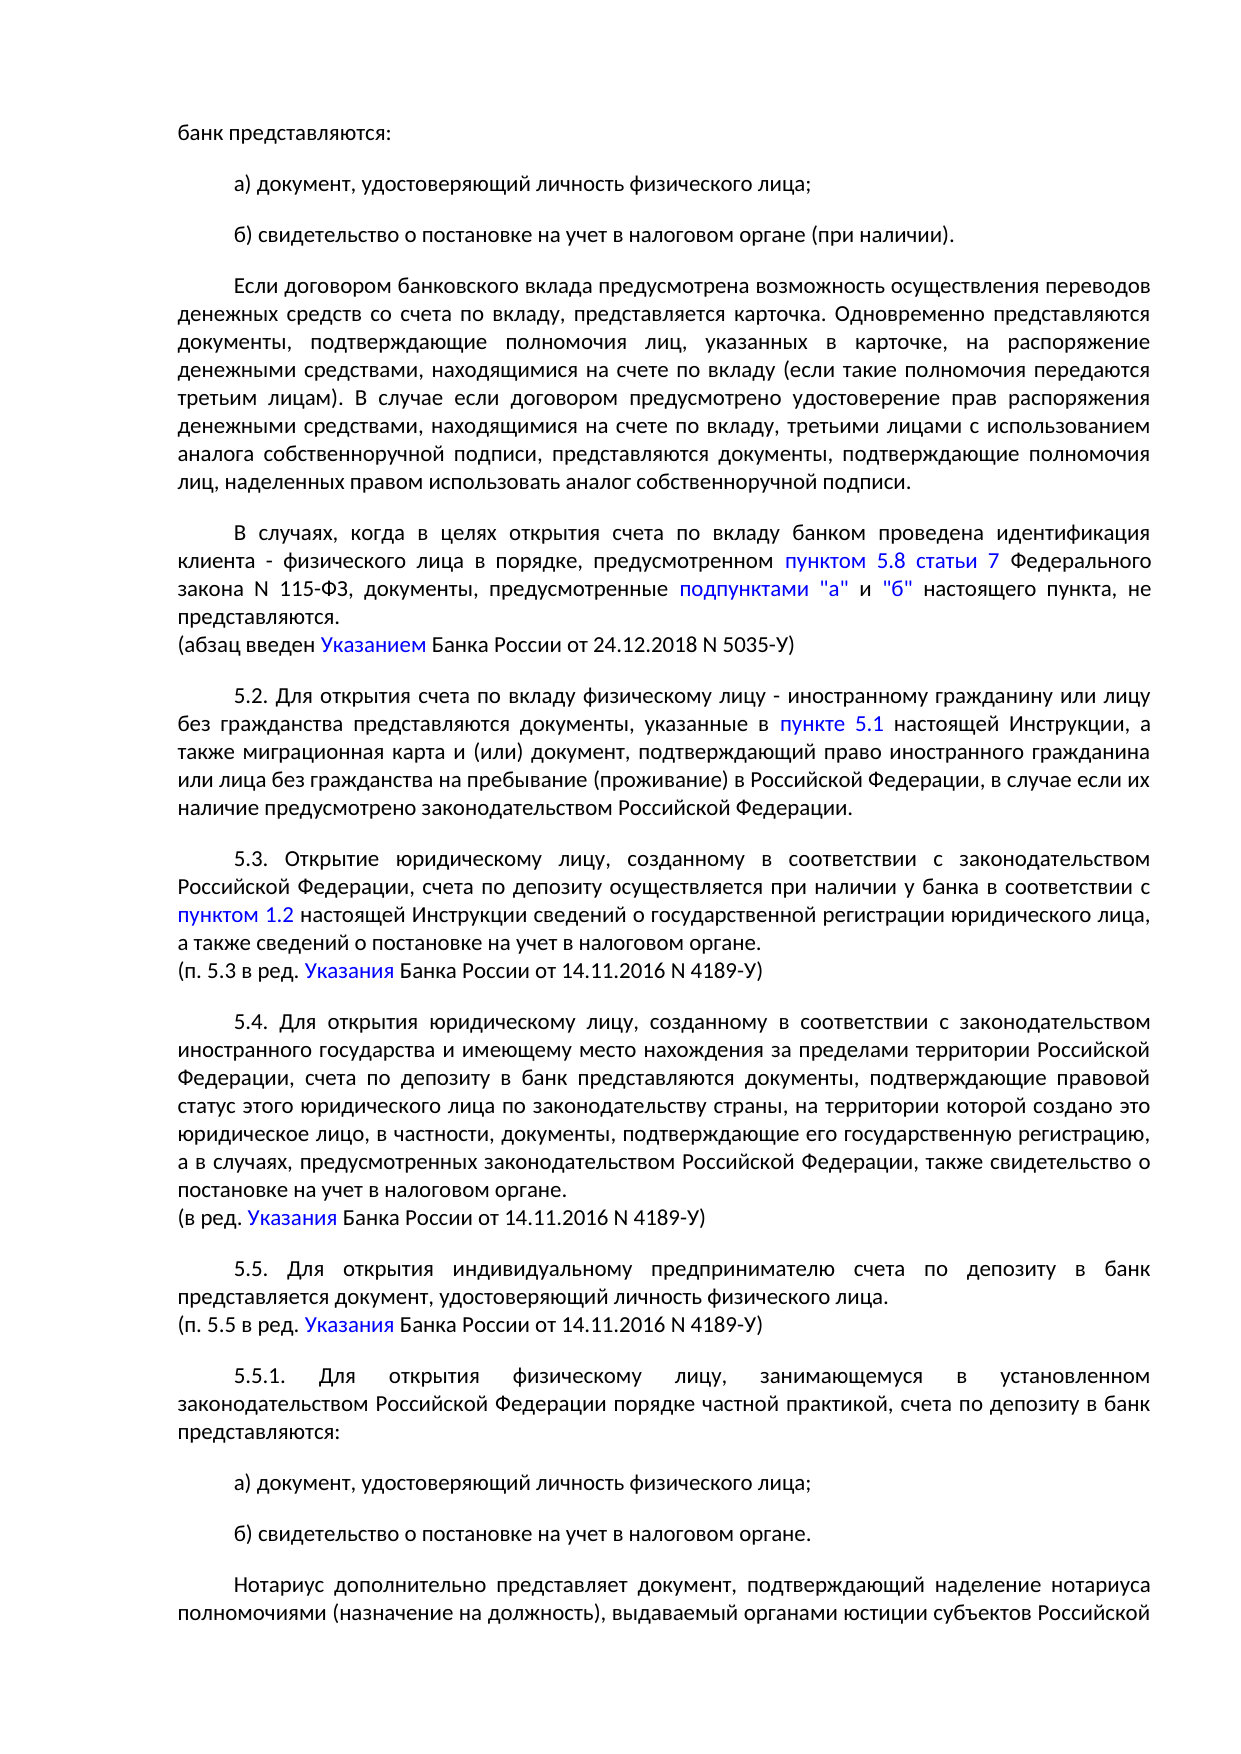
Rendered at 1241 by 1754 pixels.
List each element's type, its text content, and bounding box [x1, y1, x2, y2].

text (абзац введен Указанием Банка России от 24.12.2018 N 5035-У) [177, 630, 1152, 658]
text Если договором банковского вклада предусмотрена возможность осуществления переводов денежных средств со счета по вкладу, представляется карточка. Одновременно представляются документы, подтверждающие полномочия лиц, указанных в карточке, на распоряжение денежными средствами, находящимися на счете по вкладу (если такие полномочия передаются третьим лицам). В случае если договором предусмотрено удостоверение прав распоряжения денежными средствами, находящимися на счете по вкладу, третьими лицами с использованием аналога собственноручной подписи, представляются документы, подтверждающие полномочия лиц, наделенных правом использовать аналог собственноручной подписи. [177, 271, 1152, 495]
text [177, 118, 1152, 146]
text (п. 5.3 в ред. Указания Банка России от 14.11.2016 N 4189-У) [177, 956, 1152, 984]
text 5.5.1. Для открытия физическому лицу, занимающемуся в установленном законодательством Российской Федерации порядке частной практикой, счета по депозиту в банк представляются: [177, 1361, 1152, 1445]
text 5.4. Для открытия юридическому лицу, созданному в соответствии с законодательством иностранного государства и имеющему место нахождения за пределами территории Российской Федерации, счета по депозиту в банк представляются документы, подтверждающие правовой статус этого юридического лица по законодательству страны, на территории которой создано это юридическое лицо, в частности, документы, подтверждающие его государственную регистрацию, а в случаях, предусмотренных законодательством Российской Федерации, также свидетельство о постановке на учет в налоговом органе. [177, 1007, 1152, 1203]
text б) свидетельство о постановке на учет в налоговом органе. [177, 1519, 1152, 1547]
text 5.5. Для открытия индивидуальному предпринимателю счета по депозиту в банк представляется документ, удостоверяющий личность физического лица. [177, 1254, 1152, 1310]
text а) документ, удостоверяющий личность физического лица; [177, 1468, 1152, 1496]
text 5.2. Для открытия счета по вкладу физическому лицу - иностранному гражданину или лицу без гражданства представляются документы, указанные в пункте 5.1 настоящей Инструкции, а также миграционная карта и (или) документ, подтверждающий право иностранного гражданина или лица без гражданства на пребывание (проживание) в Российской Федерации, в случае если их наличие предусмотрено законодательством Российской Федерации. [177, 681, 1152, 821]
text В случаях, когда в целях открытия счета по вкладу банком проведена идентификация клиента - физического лица в порядке, предусмотренном пунктом 5.8 статьи 7 Федерального закона N 115-ФЗ, документы, предусмотренные подпунктами "а" и "б" настоящего пункта, не представляются. [177, 518, 1152, 630]
text а) документ, удостоверяющий личность физического лица; [177, 169, 1152, 197]
text (п. 5.5 в ред. Указания Банка России от 14.11.2016 N 4189-У) [177, 1310, 1152, 1338]
text б) свидетельство о постановке на учет в налоговом органе (при наличии). [177, 220, 1152, 248]
text (в ред. Указания Банка России от 14.11.2016 N 4189-У) [177, 1203, 1152, 1231]
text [177, 1570, 1152, 1626]
text 5.3. Открытие юридическому лицу, созданному в соответствии с законодательством Российской Федерации, счета по депозиту осуществляется при наличии у банка в соответствии с пунктом 1.2 настоящей Инструкции сведений о государственной регистрации юридического лица, а также сведений о постановке на учет в налоговом органе. [177, 844, 1152, 956]
